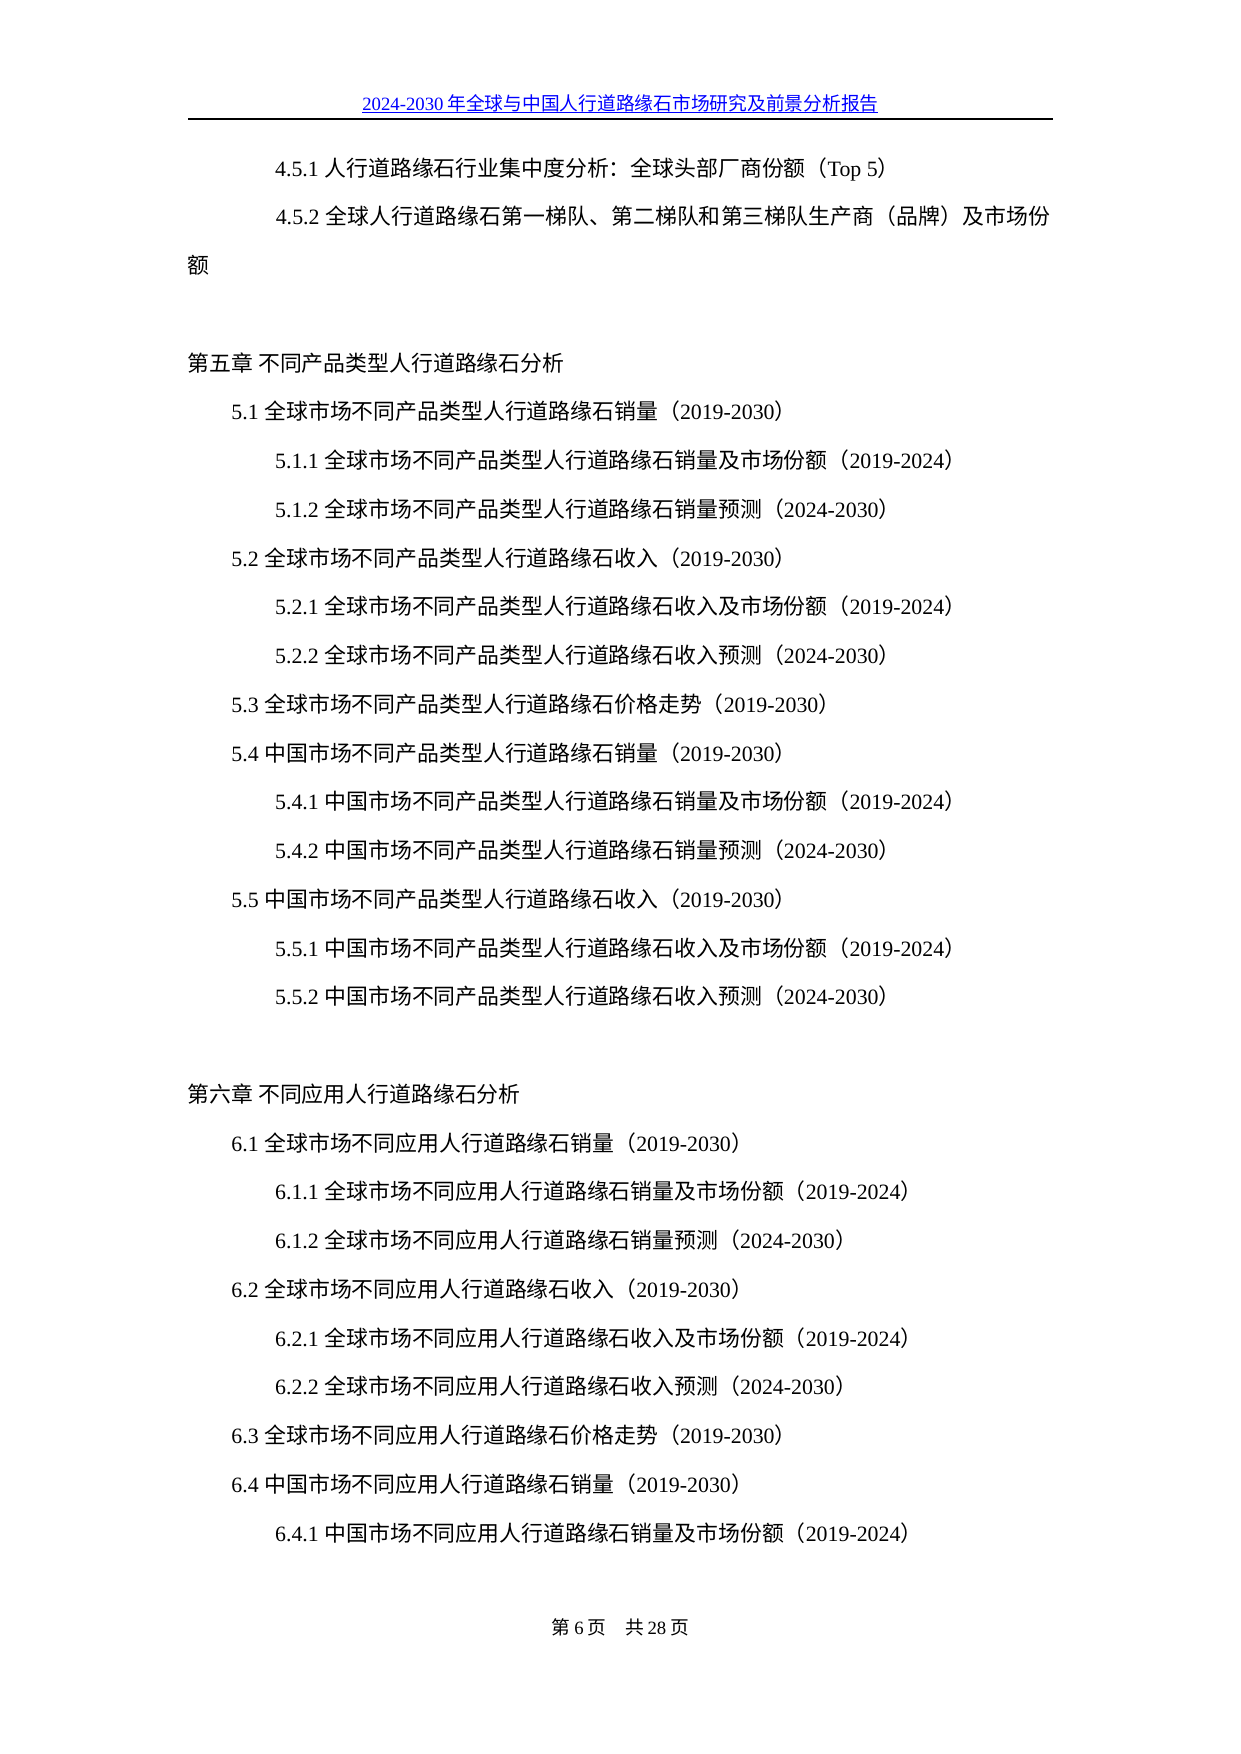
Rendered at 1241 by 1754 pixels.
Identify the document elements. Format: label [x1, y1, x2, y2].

text [187, 150, 1053, 1548]
